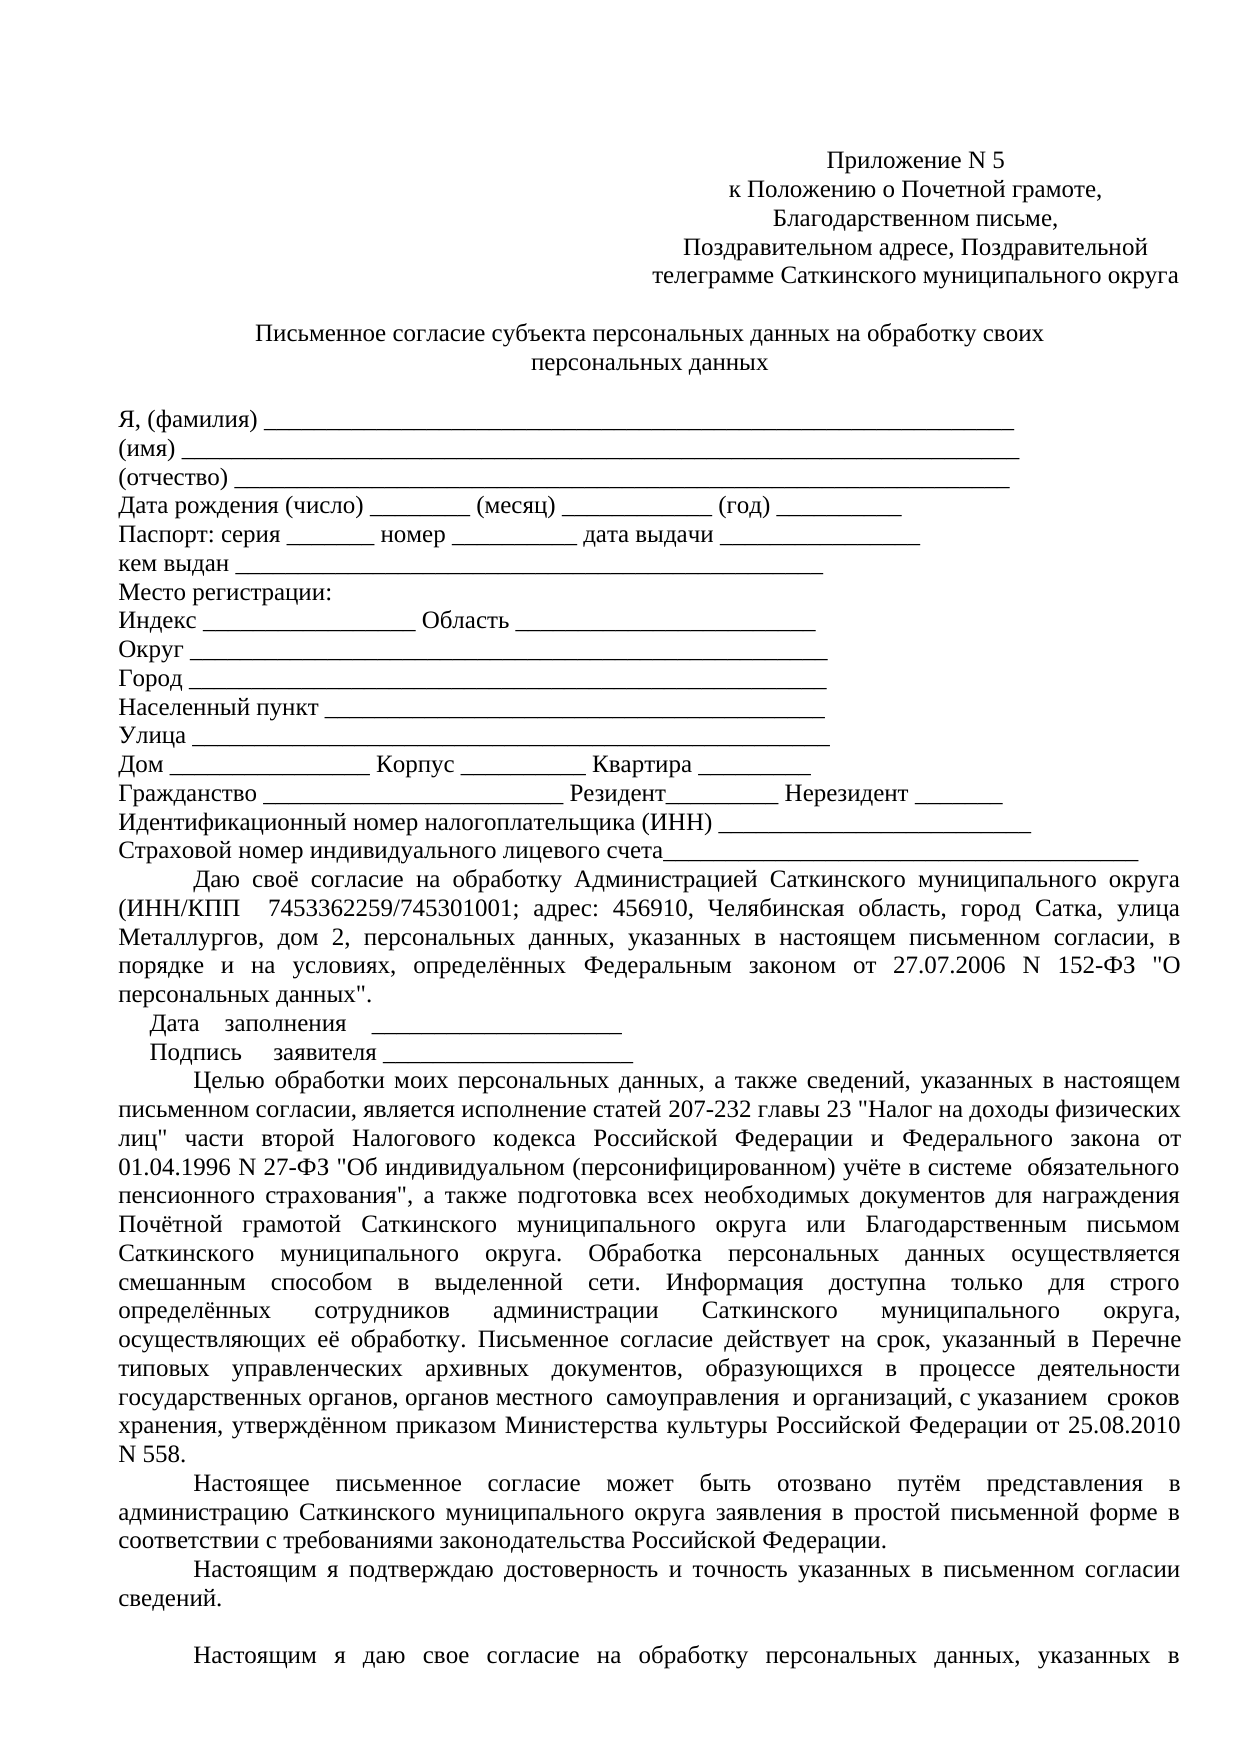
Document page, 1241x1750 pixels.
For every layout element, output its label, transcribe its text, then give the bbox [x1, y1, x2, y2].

text Даю своё согласие на обработку Администрацией Саткинского муниципального округа (ИНН/КПП 7453362259/745301001; адрес: 456910, Челябинская область, город Сатка, улица Металлургов, дом 2, персональных данных, указанных в настоящем письменном согласии, в порядке и на условиях, определённых Федеральным законом от 27.07.2006 N 152-ФЗ "О персональных данных". [118, 864, 1181, 1008]
text Я, (фамилия) ____________________________________________________________ [118, 404, 1181, 433]
text Индекс _________________ Область ________________________ [118, 605, 1181, 634]
text Дата заполнения ____________________ [118, 1008, 1181, 1037]
text Настоящим я подтверждаю достоверность и точность указанных в письменном согласии сведений. [118, 1554, 1181, 1612]
text Округ ___________________________________________________ [118, 634, 1181, 663]
text Письменное согласие субъекта персональных данных на обработку своих [118, 318, 1181, 347]
text Подпись заявителя ____________________ [118, 1037, 1181, 1065]
text Идентификационный номер налогоплательщика (ИНН) _________________________ [118, 807, 1181, 835]
text Дата рождения (число) ________ (месяц) ____________ (год) __________ [118, 490, 1181, 519]
text (отчество) ______________________________________________________________ [118, 462, 1181, 490]
text Город ___________________________________________________ [118, 663, 1181, 692]
text Населенный пункт ________________________________________ [118, 692, 1181, 720]
text Место регистрации: [118, 577, 1181, 605]
text Паспорт: серия _______ номер __________ дата выдачи ________________ [118, 519, 1181, 548]
text Страховой номер индивидуального лицевого счета______________________________________ [118, 835, 1181, 864]
text Настоящее письменное согласие может быть отозвано путём представления в администрацию Саткинского муниципального округа заявления в простой письменной форме в соответствии с требованиями законодательства Российской Федерации. [118, 1468, 1181, 1554]
text кем выдан _______________________________________________ [118, 548, 1181, 577]
text (имя) ___________________________________________________________________ [118, 433, 1181, 462]
text Приложение N 5 к Положению о Почетной грамоте, Благодарственном письме, Поздравительном адресе, Поздравительной телеграмме Саткинского муниципального округа [650, 145, 1181, 289]
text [118, 1640, 1181, 1669]
text персональных данных [118, 347, 1181, 375]
text Дом ________________ Корпус __________ Квартира _________ [118, 749, 1181, 778]
text Гражданство ________________________ Резидент_________ Нерезидент _______ [118, 778, 1181, 807]
text Улица ___________________________________________________ [118, 720, 1181, 749]
text Целью обработки моих персональных данных, а также сведений, указанных в настоящем письменном согласии, является исполнение статей 207-232 главы 23 "Налог на доходы физических лиц" части второй Налогового кодекса Российской Федерации и Федерального закона от 01.04.1996 N 27-ФЗ "Об индивидуальном (персонифицированном) учёте в системе обязательного пенсионного страхования", а также подготовка всех необходимых документов для награждения Почётной грамотой Саткинского муниципального округа или Благодарственным письмом Саткинского муниципального округа. Обработка персональных данных осуществляется смешанным способом в выделенной сети. Информация доступна только для строго определённых сотрудников администрации Саткинского муниципального округа, осуществляющих её обработку. Письменное согласие действует на срок, указанный в Перечне типовых управленческих архивных документов, образующихся в процессе деятельности государственных органов, органов местного самоуправления и организаций, с указанием сроков хранения, утверждённом приказом Министерства культуры Российской Федерации от 25.08.2010 N 558. [118, 1065, 1181, 1468]
